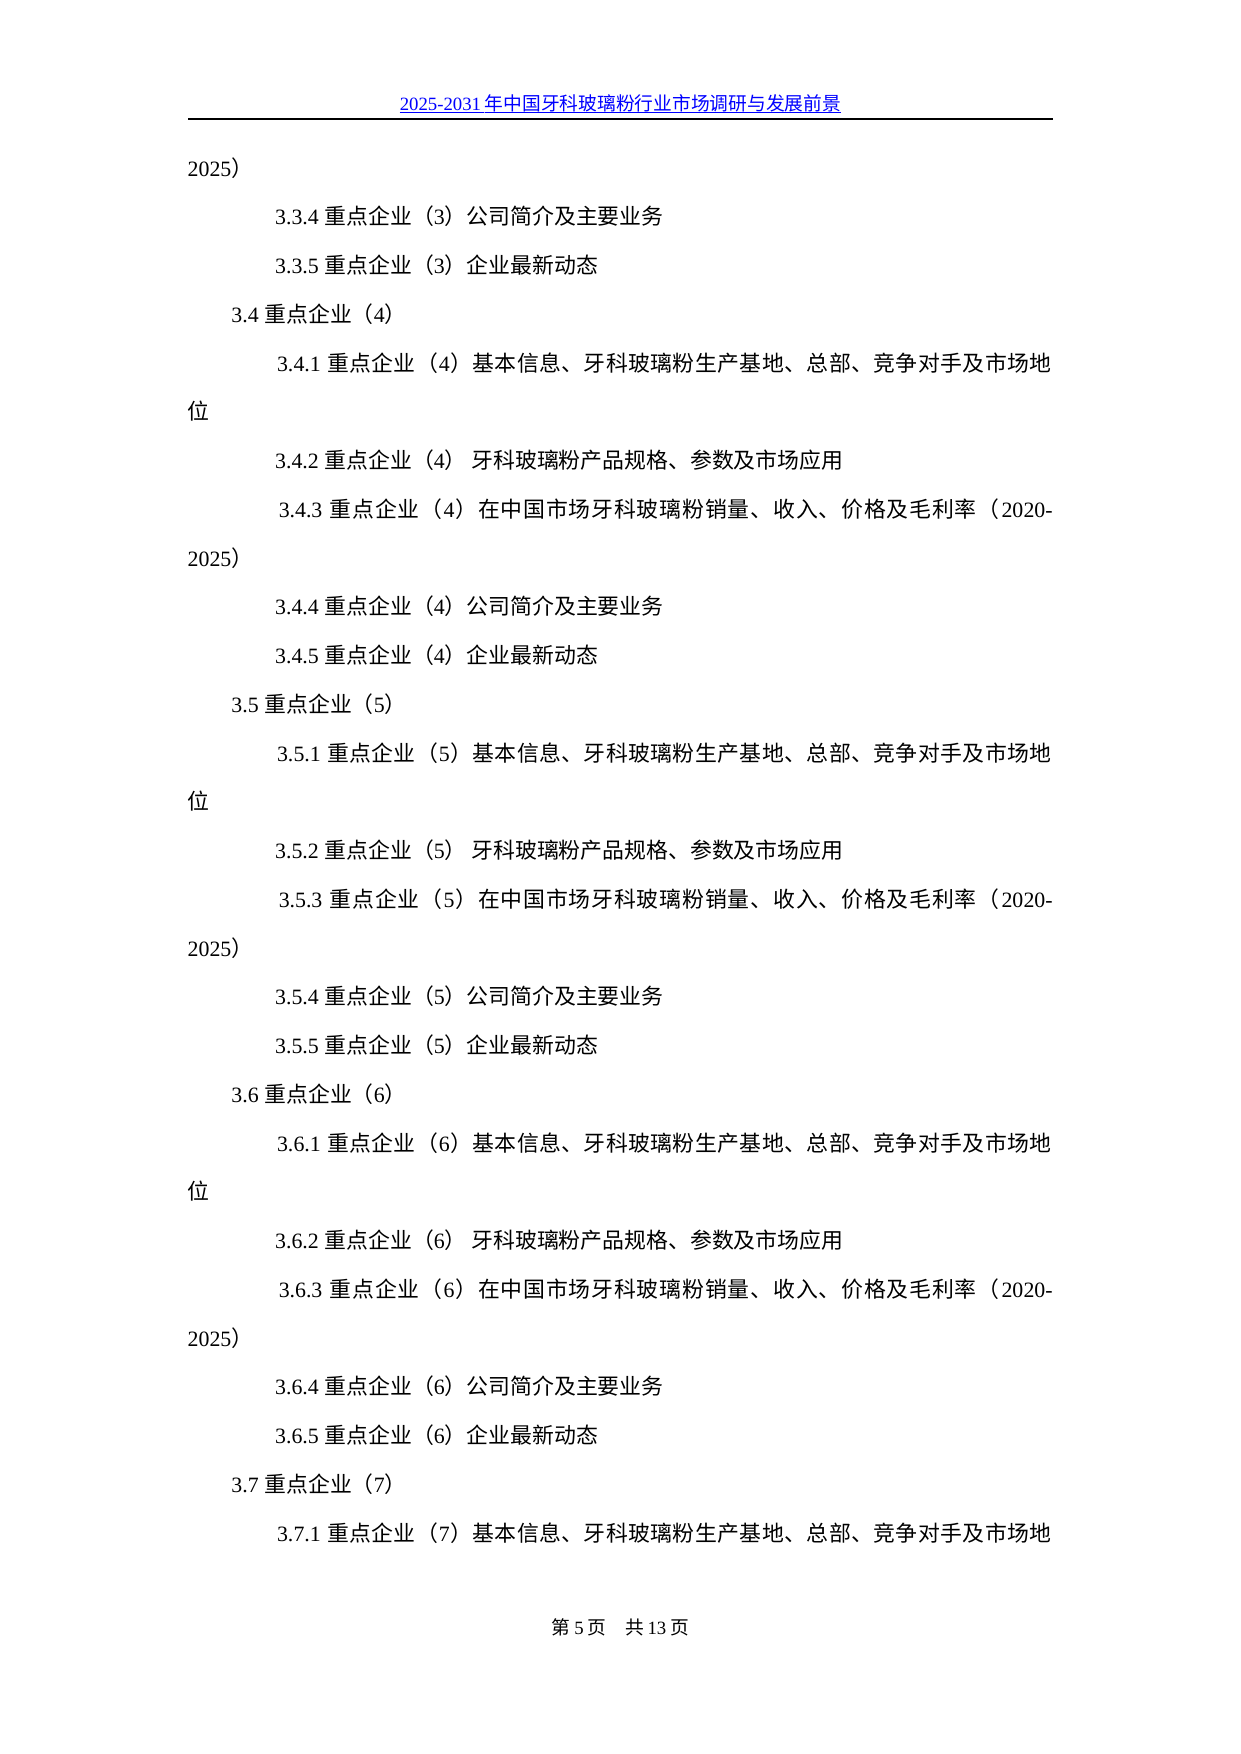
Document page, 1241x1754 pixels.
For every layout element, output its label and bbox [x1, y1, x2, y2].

text [187, 150, 1053, 1548]
